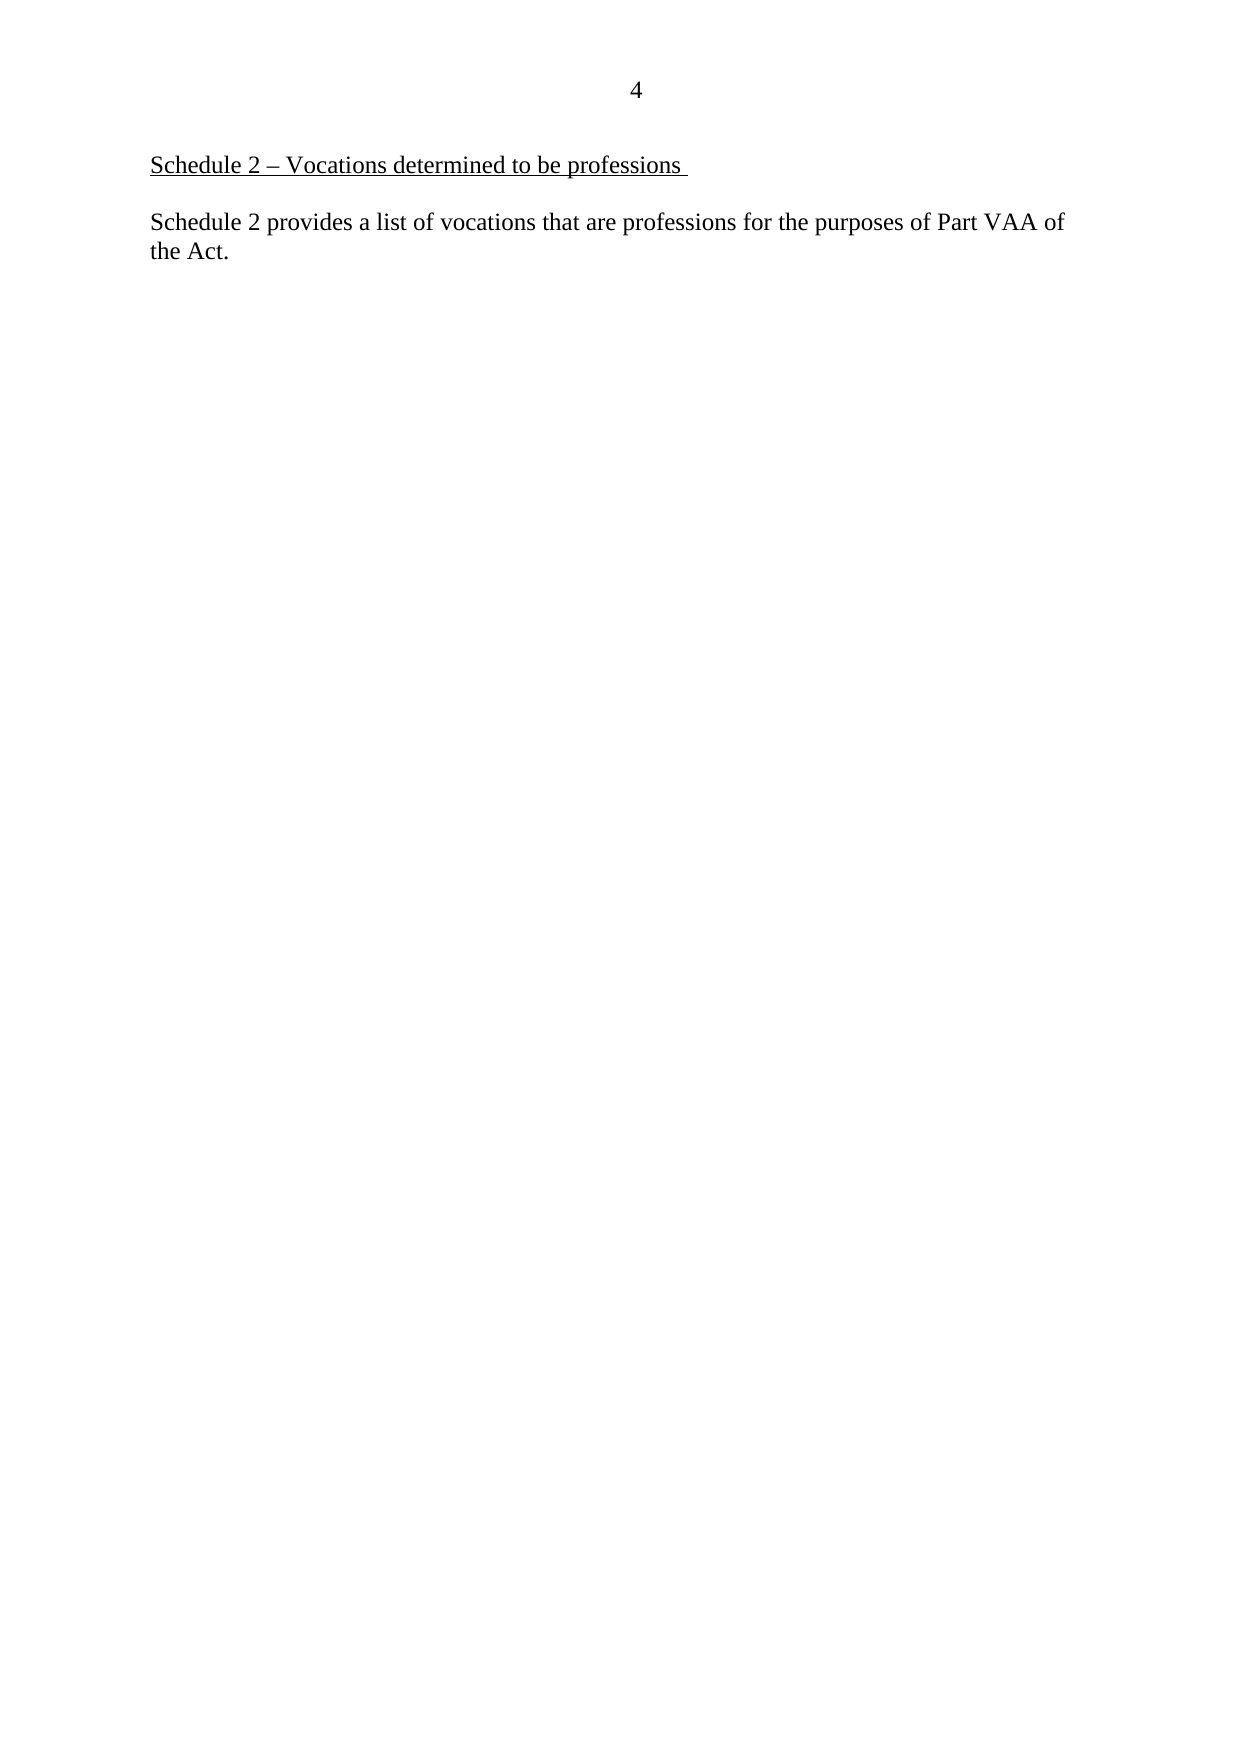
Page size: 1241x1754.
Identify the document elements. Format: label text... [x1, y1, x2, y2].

text Schedule 2 provides a list of vocations that are professions for the purposes of Part VAA of the Act. [150, 207, 1093, 265]
text Schedule 2 – Vocations determined to be professions [150, 150, 1122, 179]
